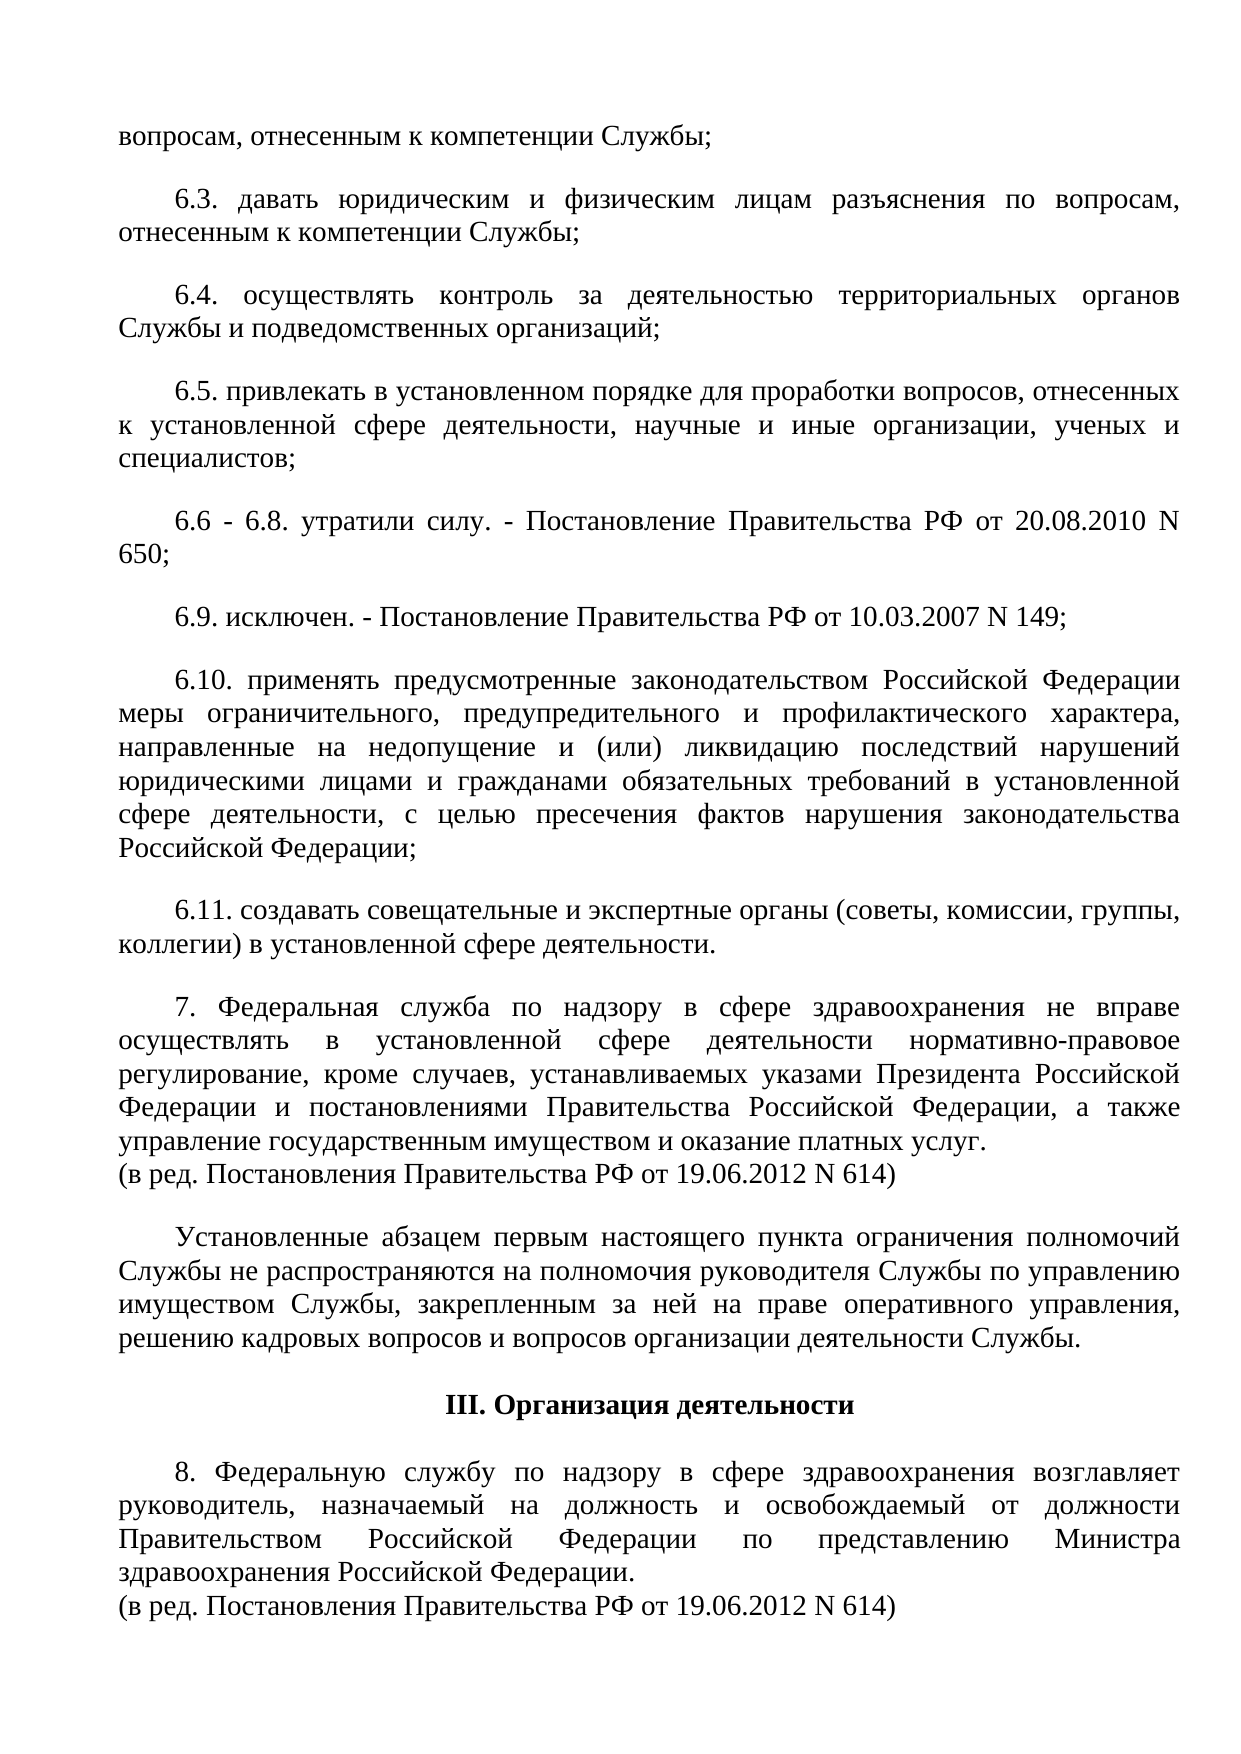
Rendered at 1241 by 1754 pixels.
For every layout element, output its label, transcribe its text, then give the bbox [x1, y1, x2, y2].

text 6.4. осуществлять контроль за деятельностью территориальных органов Службы и подведомственных организаций; [118, 277, 1181, 344]
text 6.3. давать юридическим и физическим лицам разъяснения по вопросам, отнесенным к компетенции Службы; [118, 181, 1181, 248]
text (в ред. Постановления Правительства РФ от 19.06.2012 N 614) [118, 1156, 1181, 1190]
text 6.10. применять предусмотренные законодательством Российской Федерации меры ограничительного, предупредительного и профилактического характера, направленные на недопущение и (или) ликвидацию последствий нарушений юридическими лицами и гражданами обязательных требований в установленной сфере деятельности, с целью пресечения фактов нарушения законодательства Российской Федерации; [118, 662, 1181, 863]
text 6.11. создавать совещательные и экспертные органы (советы, комиссии, группы, коллегии) в установленной сфере деятельности. [118, 892, 1181, 959]
text 6.9. исключен. - Постановление Правительства РФ от 10.03.2007 N 149; [118, 599, 1181, 633]
text 6.6 - 6.8. утратили силу. - Постановление Правительства РФ от 20.08.2010 N 650; [118, 503, 1181, 570]
text 7. Федеральная служба по надзору в сфере здравоохранения не вправе осуществлять в установленной сфере деятельности нормативно-правовое регулирование, кроме случаев, устанавливаемых указами Президента Российской Федерации и постановлениями Правительства Российской Федерации, а также управление государственным имуществом и оказание платных услуг. [118, 989, 1181, 1156]
text 6.5. привлекать в установленном порядке для проработки вопросов, отнесенных к установленной сфере деятельности, научные и иные организации, ученых и специалистов; [118, 373, 1181, 474]
text (в ред. Постановления Правительства РФ от 19.06.2012 N 614) [118, 1588, 1181, 1622]
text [118, 118, 1181, 152]
text Установленные абзацем первым настоящего пункта ограничения полномочий Службы не распространяются на полномочия руководителя Службы по управлению имуществом Службы, закрепленным за ней на праве оперативного управления, решению кадровых вопросов и вопросов организации деятельности Службы. [118, 1219, 1181, 1353]
title III. Организация деятельности [118, 1387, 1181, 1420]
text 8. Федеральную службу по надзору в сфере здравоохранения возглавляет руководитель, назначаемый на должность и освобождаемый от должности Правительством Российской Федерации по представлению Министра здравоохранения Российской Федерации. [118, 1454, 1181, 1588]
